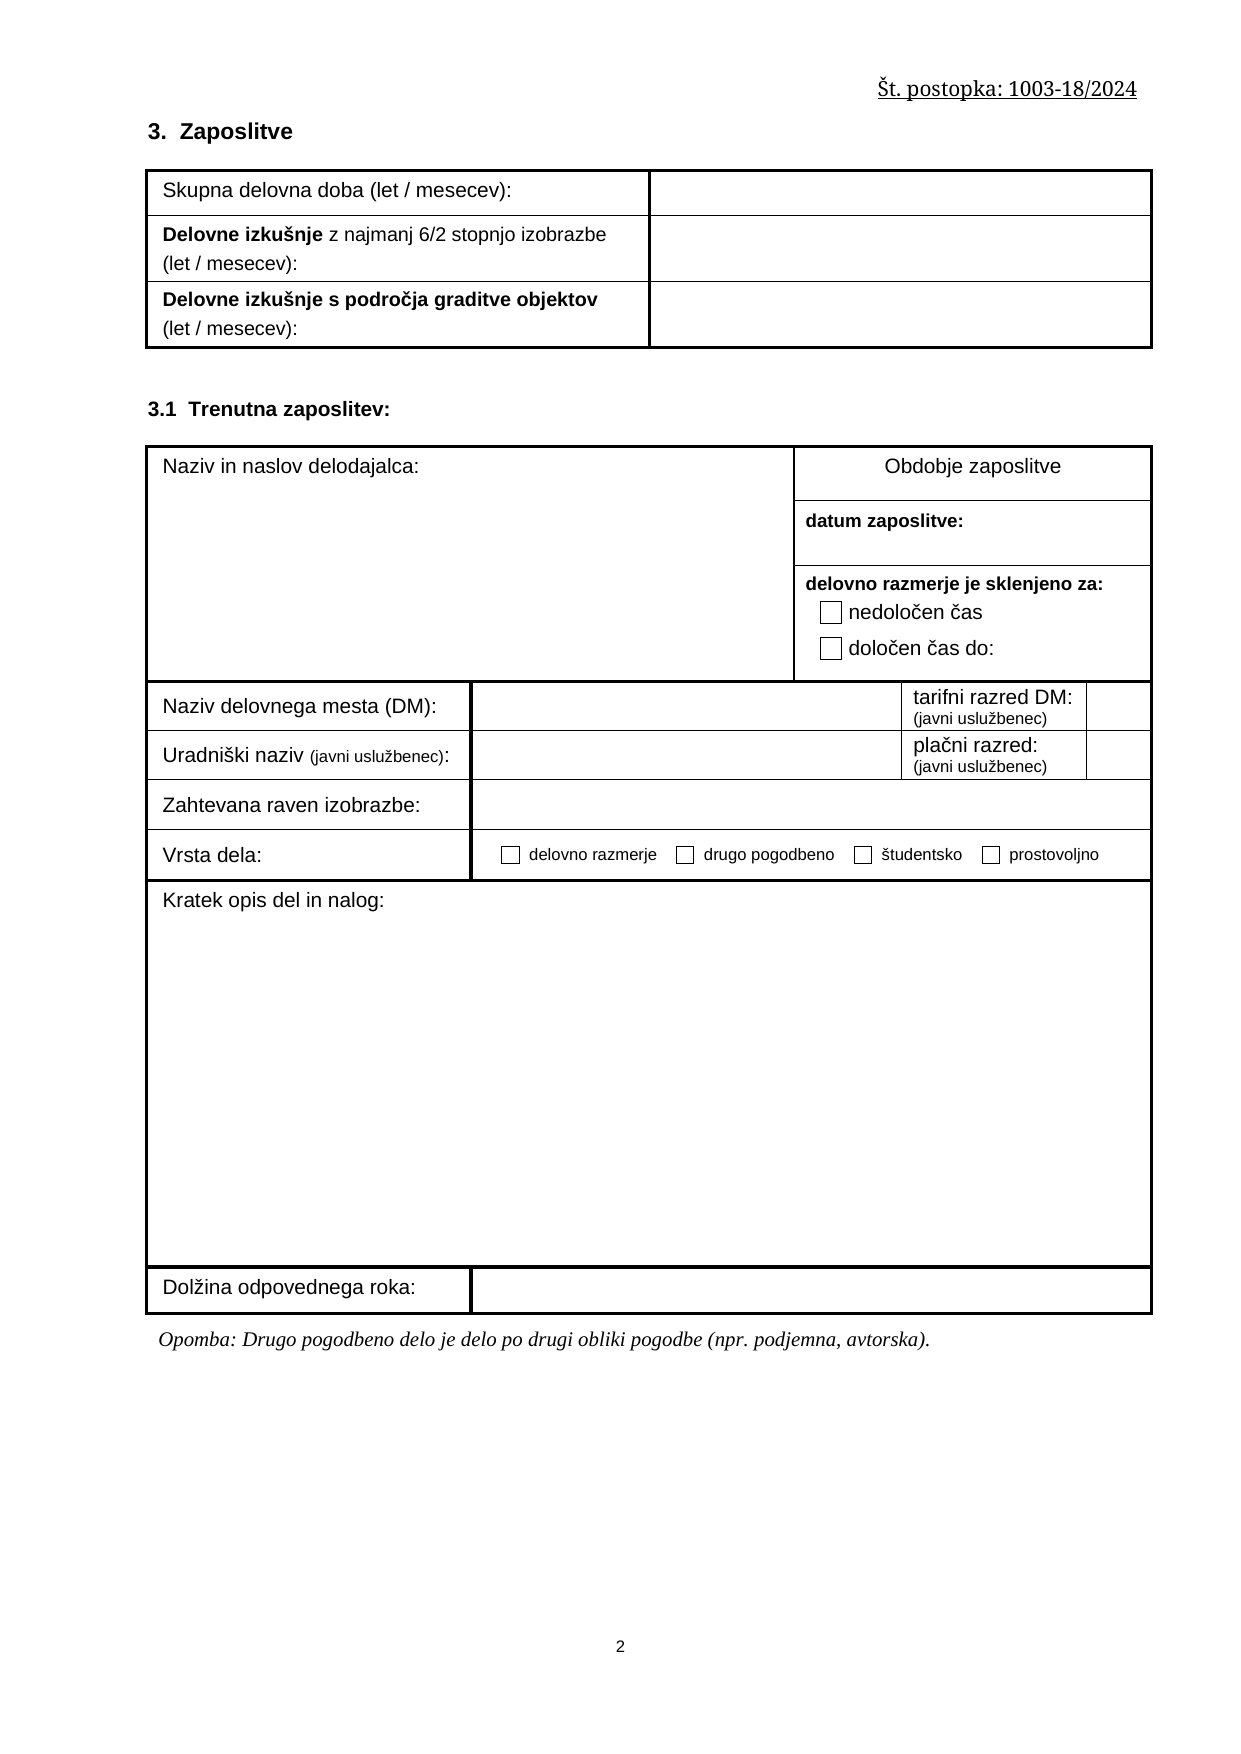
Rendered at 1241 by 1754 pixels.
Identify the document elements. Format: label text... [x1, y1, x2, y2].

table_cell Uradniški naziv (javni uslužbenec): [148, 731, 469, 779]
text 3. Zaposlitve [148, 118, 1137, 144]
table_cell datum zaposlitve: [795, 501, 994, 565]
table_cell [473, 731, 901, 779]
table_cell Naziv delovnega mesta (DM): [148, 683, 469, 729]
table_header Naziv in naslov delodajalca: [148, 448, 793, 680]
table_cell [473, 1269, 1150, 1312]
table_cell [994, 501, 1150, 565]
text Opomba: Drugo pogodbeno delo je delo po drugi obliki pogodbe (npr. podjemna, avtorska). [148, 1327, 1137, 1351]
table_cell [473, 780, 1150, 829]
table_cell Zahtevana raven izobrazbe: [148, 780, 469, 829]
table_cell delovno razmerje drugo pogodbeno študentsko prostovoljno [473, 830, 1150, 879]
table_cell Delovne izkušnje s področja graditve objektov (let / mesecev): [148, 282, 648, 346]
table_header [651, 172, 1150, 215]
text 3.1 Trenutna zaposlitev: [148, 397, 1137, 421]
table_header Obdobje zaposlitve [795, 448, 1150, 500]
table_cell Kratek opis del in nalog: [148, 882, 1150, 1265]
table_cell tarifni razred DM: (javni uslužbenec) [902, 683, 1086, 729]
table_cell [651, 282, 1150, 346]
table_cell plačni razred: (javni uslužbenec) [902, 731, 1086, 779]
table_cell [473, 683, 901, 729]
table_cell delovno razmerje je sklenjeno za: nedoločen čas določen čas do: [795, 566, 1150, 680]
table_cell [1087, 683, 1150, 729]
table_cell Dolžina odpovednega roka: [148, 1269, 469, 1312]
table_header Skupna delovna doba (let / mesecev): [148, 172, 648, 215]
table_cell Delovne izkušnje z najmanj 6/2 stopnjo izobrazbe (let / mesecev): [148, 216, 648, 281]
table_cell [1087, 731, 1150, 779]
table_cell [651, 216, 1150, 281]
table_cell Vrsta dela: [148, 830, 469, 879]
